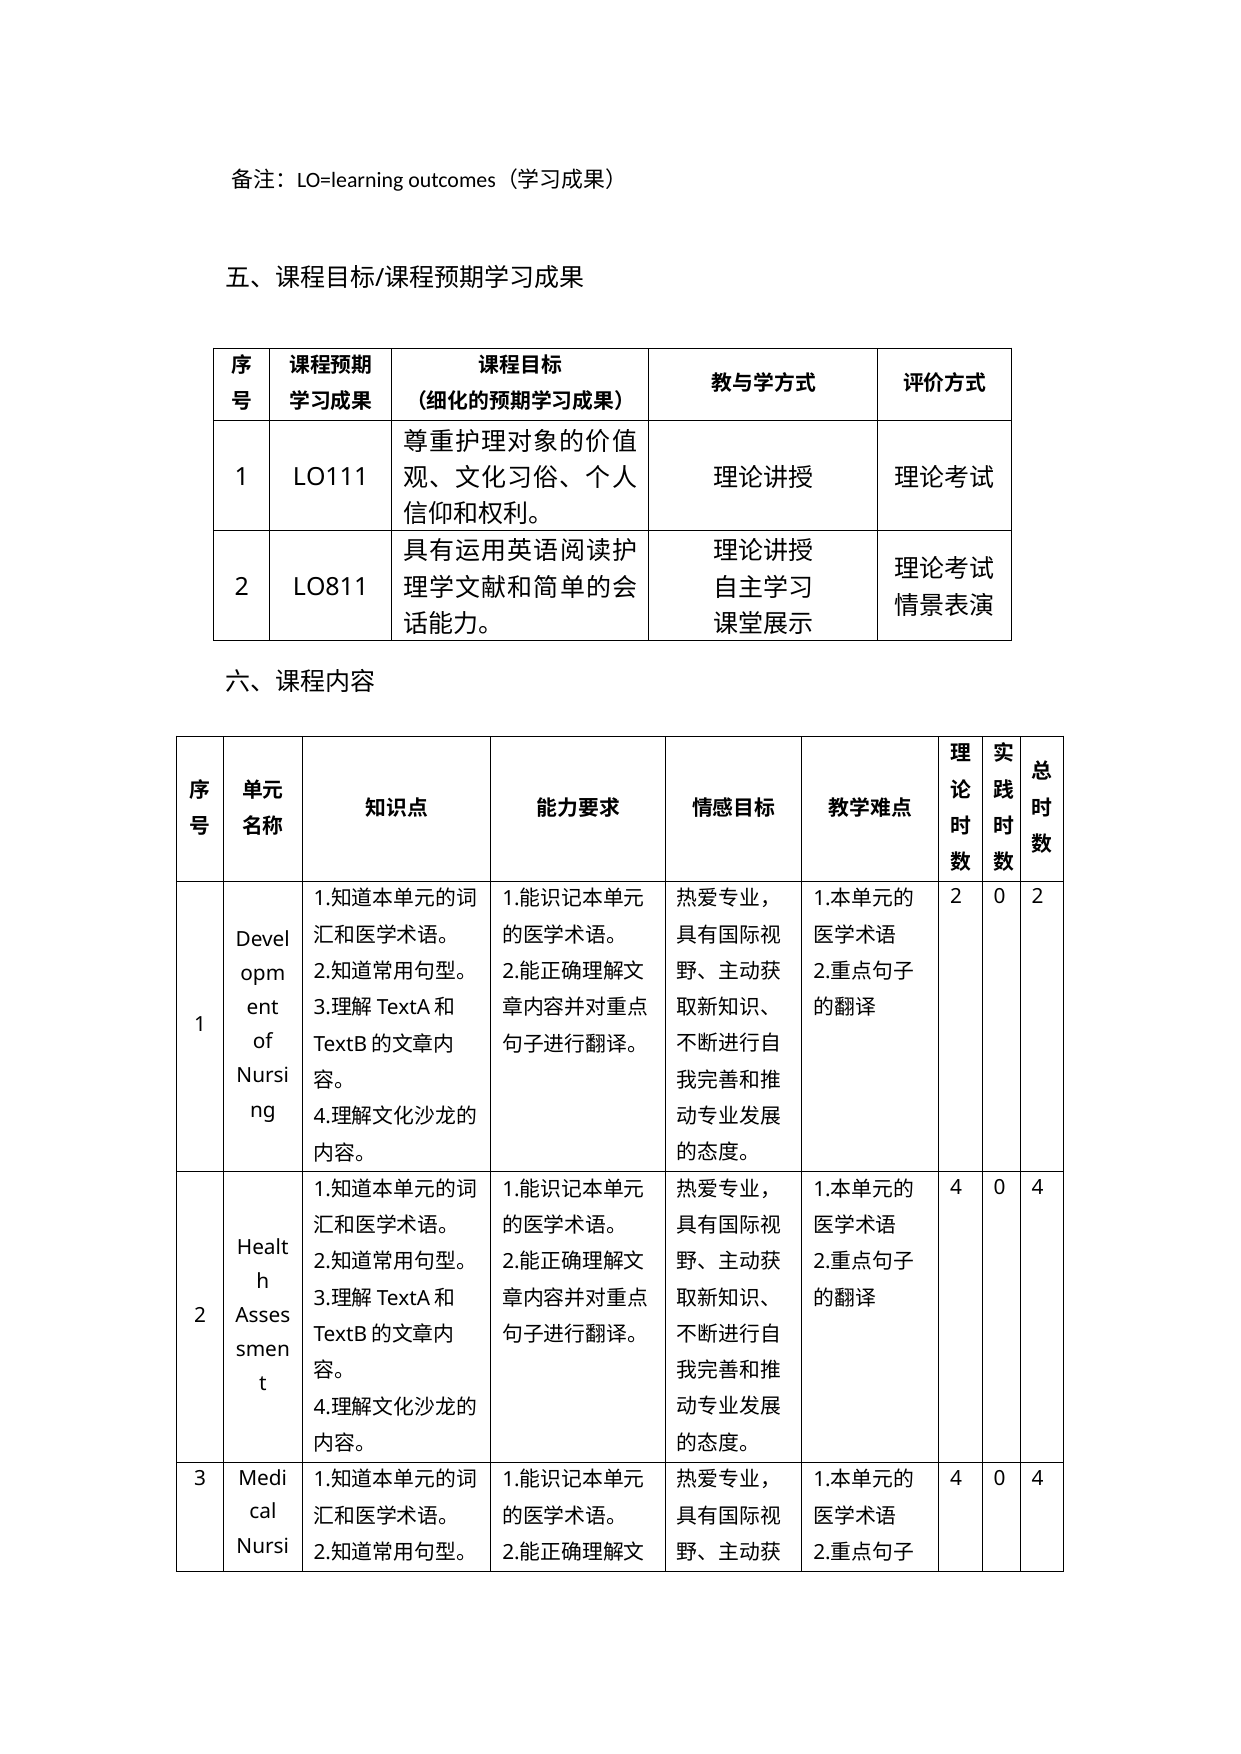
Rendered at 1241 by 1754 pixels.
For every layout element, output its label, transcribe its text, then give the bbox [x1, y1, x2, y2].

table_header 课程预期 学习成果 [270, 349, 391, 420]
table_cell 4 [1021, 1463, 1063, 1571]
table_cell 0 [983, 1463, 1020, 1571]
text 备注：LO=learning outcomes（学习成果） [187, 162, 1053, 194]
table_cell 1 [214, 421, 269, 530]
table_cell 4 [1021, 1172, 1063, 1462]
table_cell LO811 [270, 531, 391, 639]
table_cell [666, 1463, 801, 1571]
table_cell 0 [983, 882, 1020, 1171]
table_cell 1.知道本单元的词汇和医学术语。 2.知道常用句型。 3.理解TextA和TextB的文章内容。 4.理解文化沙龙的内容。 [303, 1172, 490, 1462]
table_cell Development of Nursing [224, 882, 302, 1171]
table_header 实践时数 [983, 737, 1020, 881]
table_header 教学难点 [802, 737, 938, 881]
table_cell 热爱专业，具有国际视野、主动获取新知识、不断进行自我完善和推动专业发展的态度。 [666, 882, 801, 1171]
table_cell 1.本单元的医学术语 2.重点句子的翻译 [802, 882, 938, 1171]
table_header 课程目标 （细化的预期学习成果） [392, 349, 648, 420]
table_cell 2 [214, 531, 269, 639]
table_cell 3 [177, 1463, 223, 1571]
table_cell 尊重护理对象的价值观、文化习俗、个人信仰和权利。 [392, 421, 648, 530]
text 五、课程目标/课程预期学习成果 [187, 243, 1053, 308]
table_header 总时数 [1021, 737, 1063, 881]
table_cell 理论讲授 自主学习 课堂展示 [649, 531, 877, 639]
table_cell 理论考试 [878, 421, 1011, 530]
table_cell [491, 1463, 665, 1571]
table_cell 0 [983, 1172, 1020, 1462]
table_cell 1.知道本单元的词汇和医学术语。 2.知道常用句型。 3.理解TextA和TextB的文章内容。 4.理解文化沙龙的内容。 [303, 882, 490, 1171]
table_header 序号 [177, 737, 223, 881]
text 六、课程内容 [187, 420, 1053, 712]
table_cell 具有运用英语阅读护理学文献和简单的会话能力。 [392, 531, 648, 639]
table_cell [802, 1463, 938, 1571]
table_header 情感目标 [666, 737, 801, 881]
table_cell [303, 1463, 490, 1571]
table_header 知识点 [303, 737, 490, 881]
table_cell 4 [939, 1463, 982, 1571]
table_cell 2 [177, 1172, 223, 1462]
table_cell 2 [1021, 882, 1063, 1171]
table_header 单元名称 [224, 737, 302, 881]
table_cell 1.能识记本单元的医学术语。 2.能正确理解文章内容并对重点句子进行翻译。 [491, 1172, 665, 1462]
table_header 理论时数 [939, 737, 982, 881]
table_cell 2 [939, 882, 982, 1171]
table_header 评价方式 [878, 349, 1011, 420]
table_cell 热爱专业，具有国际视野、主动获取新知识、不断进行自我完善和推动专业发展的态度。 [666, 1172, 801, 1462]
table_cell 理论讲授 [649, 421, 877, 530]
table_header 教与学方式 [649, 349, 877, 420]
table_header 序号 [214, 349, 269, 420]
table_cell Medical Nursing [224, 1463, 302, 1571]
table_cell 理论考试 情景表演 [878, 531, 1011, 639]
table_cell LO111 [270, 421, 391, 530]
table_cell 1.能识记本单元的医学术语。 2.能正确理解文章内容并对重点句子进行翻译。 [491, 882, 665, 1171]
table_cell Health Assessment [224, 1172, 302, 1462]
table_cell 4 [939, 1172, 982, 1462]
table_cell 1 [177, 882, 223, 1171]
table_cell 1.本单元的医学术语 2.重点句子的翻译 [802, 1172, 938, 1462]
table_header 能力要求 [491, 737, 665, 881]
